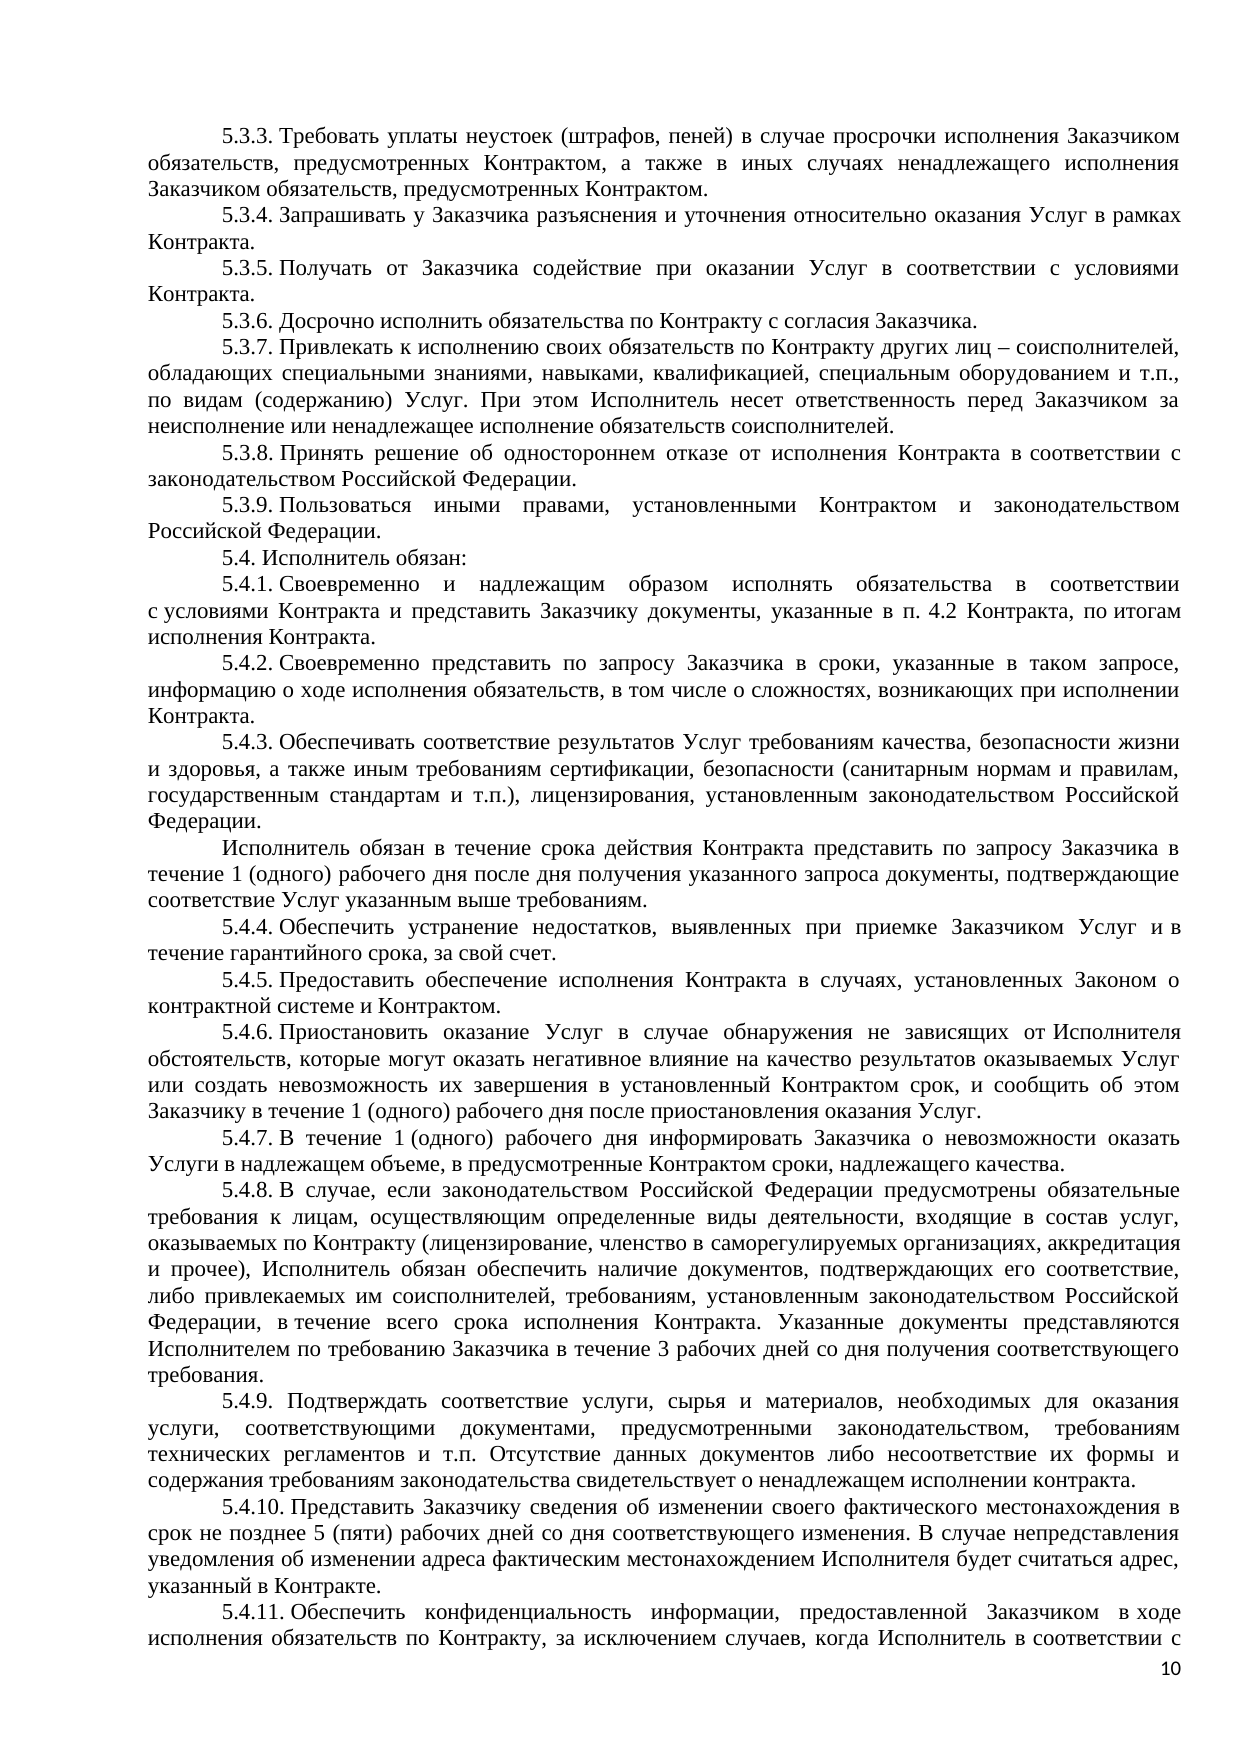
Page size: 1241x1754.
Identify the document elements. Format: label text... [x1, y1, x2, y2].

text 5.4.4. Обеспечить устранение недостатков, выявленных при приемке Заказчиком Услуг и в течение гарантийного срока, за свой счет. [148, 913, 1181, 966]
text 5.4.1. Своевременно и надлежащим образом исполнять обязательства в соответствии с условиями Контракта и представить Заказчику документы, указанные в п. 4.2 Контракта, по итогам исполнения Контракта. [148, 570, 1181, 649]
text 5.4.6. Приостановить оказание Услуг в случае обнаружения не зависящих от Исполнителя обстоятельств, которые могут оказать негативное влияние на качество результатов оказываемых Услуг или создать невозможность их завершения в установленный Контрактом срок, и сообщить об этом Заказчику в течение 1 (одного) рабочего дня после приостановления оказания Услуг. [148, 1018, 1181, 1124]
text 5.3.5. Получать от Заказчика содействие при оказании Услуг в соответствии с условиями Контракта. [148, 254, 1181, 307]
text 5.4.2. Своевременно представить по запросу Заказчика в сроки, указанные в таком запросе, информацию о ходе исполнения обязательств, в том числе о сложностях, возникающих при исполнении Контракта. [148, 649, 1181, 728]
text 5.4.10. Представить Заказчику сведения об изменении своего фактического местонахождения в срок не позднее 5 (пяти) рабочих дней со дня соответствующего изменения. В случае непредставления уведомления об изменении адреса фактическим местонахождением Исполнителя будет считаться адрес, указанный в Контракте. [148, 1493, 1181, 1598]
text 5.4.5. Предоставить обеспечение исполнения Контракта в случаях, установленных Законом о контрактной системе и Контрактом. [148, 966, 1181, 1018]
text 5.3.3. Требовать уплаты неустоек (штрафов, пеней) в случае просрочки исполнения Заказчиком обязательств, предусмотренных Контрактом, а также в иных случаях ненадлежащего исполнения Заказчиком обязательств, предусмотренных Контрактом. [148, 122, 1181, 201]
text 5.4.3. Обеспечивать соответствие результатов Услуг требованиям качества, безопасности жизни и здоровья, а также иным требованиям сертификации, безопасности (санитарным нормам и правилам, государственным стандартам и т.п.), лицензирования, установленным законодательством Российской Федерации. [148, 728, 1181, 834]
text 5.4.7. В течение 1 (одного) рабочего дня информировать Заказчика о невозможности оказать Услуги в надлежащем объеме, в предусмотренные Контрактом сроки, надлежащего качества. [148, 1124, 1181, 1176]
text 5.3.6. Досрочно исполнить обязательства по Контракту с согласия Заказчика. [148, 307, 1181, 333]
text 5.4.8. В случае, если законодательством Российской Федерации предусмотрены обязательные требования к лицам, осуществляющим определенные виды деятельности, входящие в состав услуг, оказываемых по Контракту (лицензирование, членство в саморегулируемых организациях, аккредитация и прочее), Исполнитель обязан обеспечить наличие документов, подтверждающих его соответствие, либо привлекаемых им соисполнителей, требованиям, установленным законодательством Российской Федерации, в течение всего срока исполнения Контракта. Указанные документы представляются Исполнителем по требованию Заказчика в течение 3 рабочих дней со дня получения соответствующего требования. [148, 1176, 1181, 1387]
text Исполнитель обязан в течение срока действия Контракта представить по запросу Заказчика в течение 1 (одного) рабочего дня после дня получения указанного запроса документы, подтверждающие соответствие Услуг указанным выше требованиям. [148, 834, 1181, 913]
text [148, 1598, 1181, 1651]
text 5.4.9. Подтверждать соответствие услуги, сырья и материалов, необходимых для оказания услуги, соответствующими документами, предусмотренными законодательством, требованиям технических регламентов и т.п. Отсутствие данных документов либо несоответствие их формы и содержания требованиям законодательства свидетельствует о ненадлежащем исполнении контракта. [148, 1387, 1181, 1493]
text 5.3.7. Привлекать к исполнению своих обязательств по Контракту других лиц – соисполнителей, обладающих специальными знаниями, навыками, квалификацией, специальным оборудованием и т.п., по видам (содержанию) Услуг. При этом Исполнитель несет ответственность перед Заказчиком за неисполнение или ненадлежащее исполнение обязательств соисполнителей. [148, 333, 1181, 438]
text 5.3.8. Принять решение об одностороннем отказе от исполнения Контракта в соответствии с законодательством Российской Федерации. [148, 438, 1181, 491]
text 5.3.4. Запрашивать у Заказчика разъяснения и уточнения относительно оказания Услуг в рамках Контракта. [148, 201, 1181, 254]
text 5.3.9. Пользоваться иными правами, установленными Контрактом и законодательством Российской Федерации. [148, 491, 1181, 544]
text 5.4. Исполнитель обязан: [148, 544, 1181, 570]
